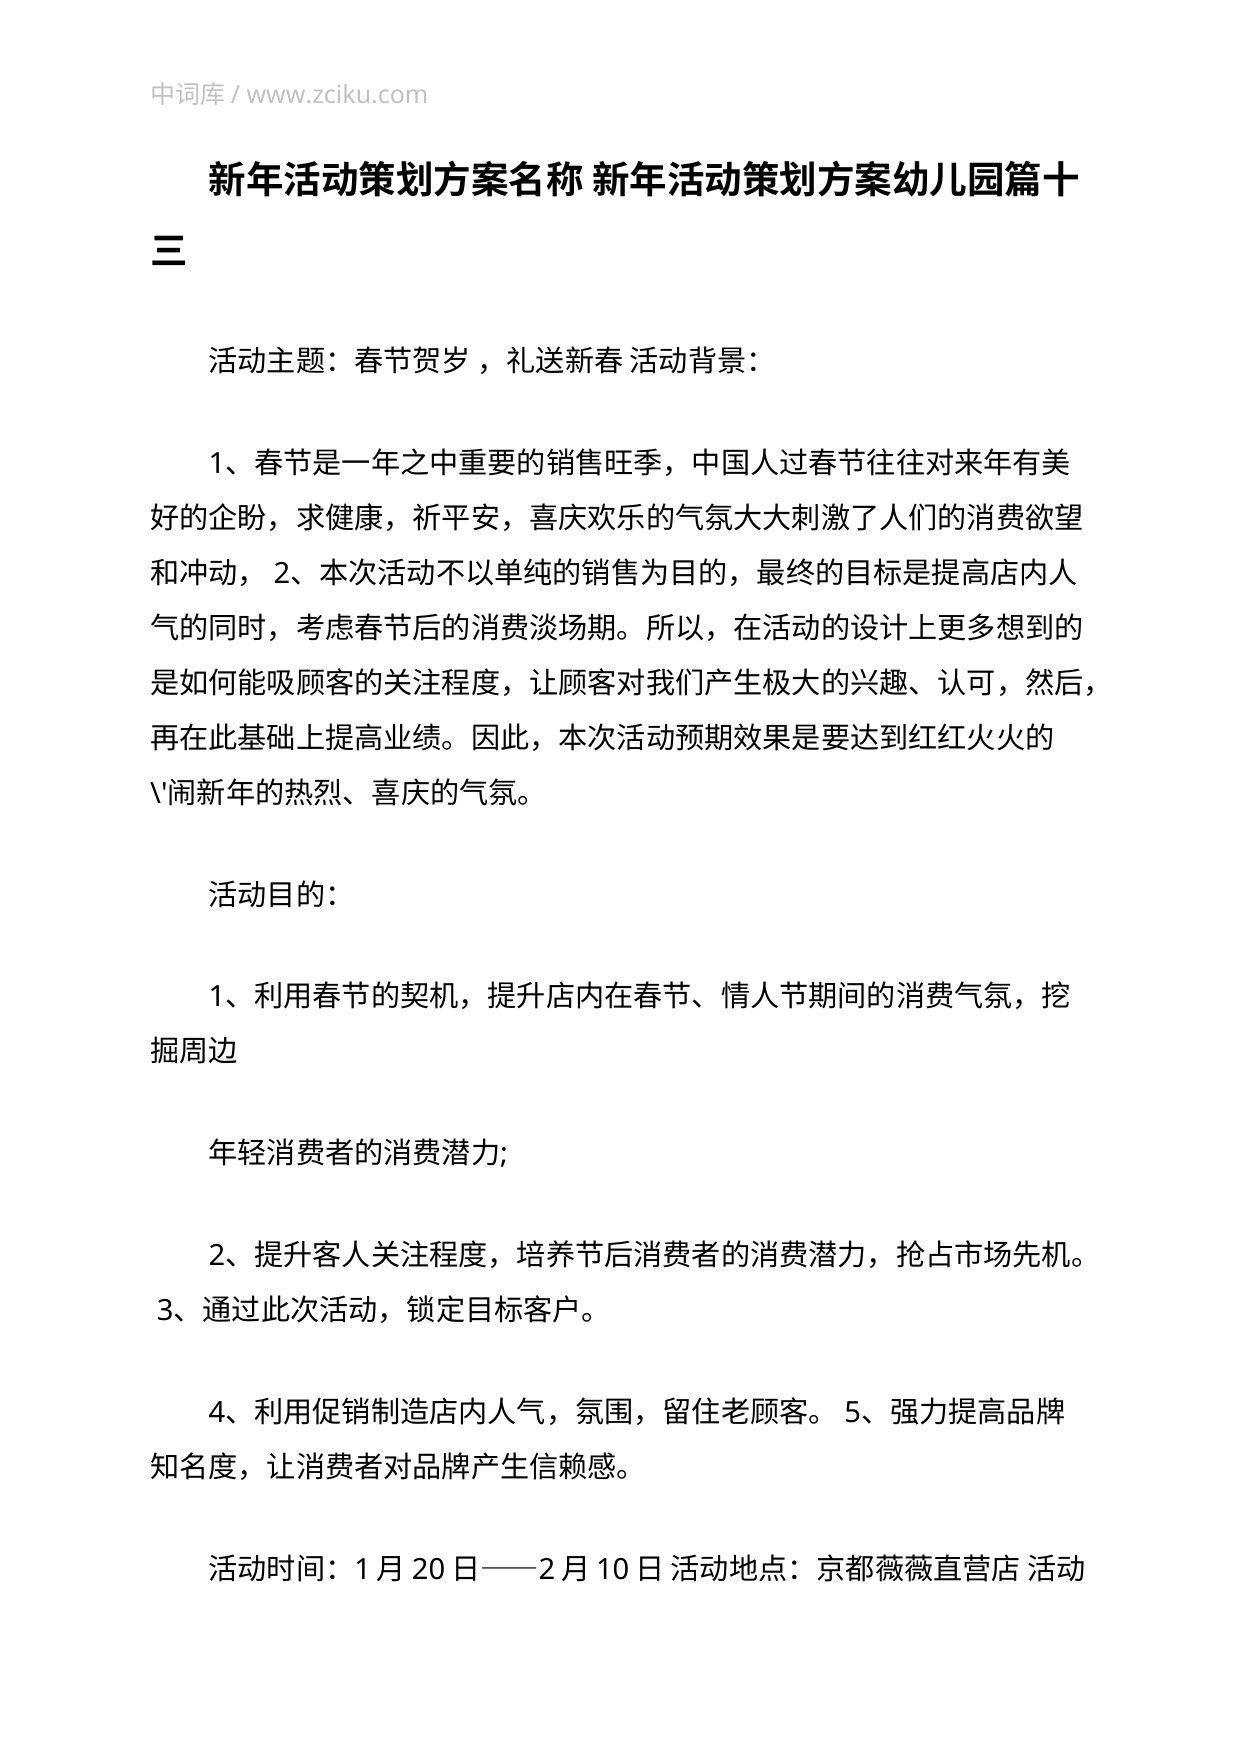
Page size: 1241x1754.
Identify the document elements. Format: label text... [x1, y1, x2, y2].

text 2、提升客人关注程度，培养节后消费者的消费潜力，抢占市场先机。 3、通过此次活动，锁定目标客户。 [150, 1232, 1090, 1329]
text 4、利用促销制造店内人气，氛围，留住老顾客。 5、强力提高品牌知名度，让消费者对品牌产生信赖感。 [150, 1389, 1090, 1486]
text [150, 1546, 1090, 1588]
text 年轻消费者的消费潜力; [150, 1130, 1090, 1172]
text 新年活动策划方案名称 新年活动策划方案幼儿园篇十三 [150, 150, 1090, 275]
text 活动目的： [150, 871, 1090, 913]
text 1、春节是一年之中重要的销售旺季，中国人过春节往往对来年有美好的企盼，求健康，祈平安，喜庆欢乐的气氛大大刺激了人们的消费欲望和冲动， 2、本次活动不以单纯的销售为目的，最终的目标是提高店内人气的同时，考虑春节后的消费淡场期。所以，在活动的设计上更多想到的是如何能吸顾客的关注程度，让顾客对我们产生极大的兴趣、认可，然后，再在此基础上提高业绩。因此，本次活动预期效果是要达到红红火火的\'闹新年的热烈、喜庆的气氛。 [150, 440, 1090, 812]
text 活动主题：春节贺岁 ，礼送新春 活动背景： [150, 338, 1090, 380]
text 1、利用春节的契机，提升店内在春节、情人节期间的消费气氛，挖掘周边 [150, 973, 1090, 1070]
